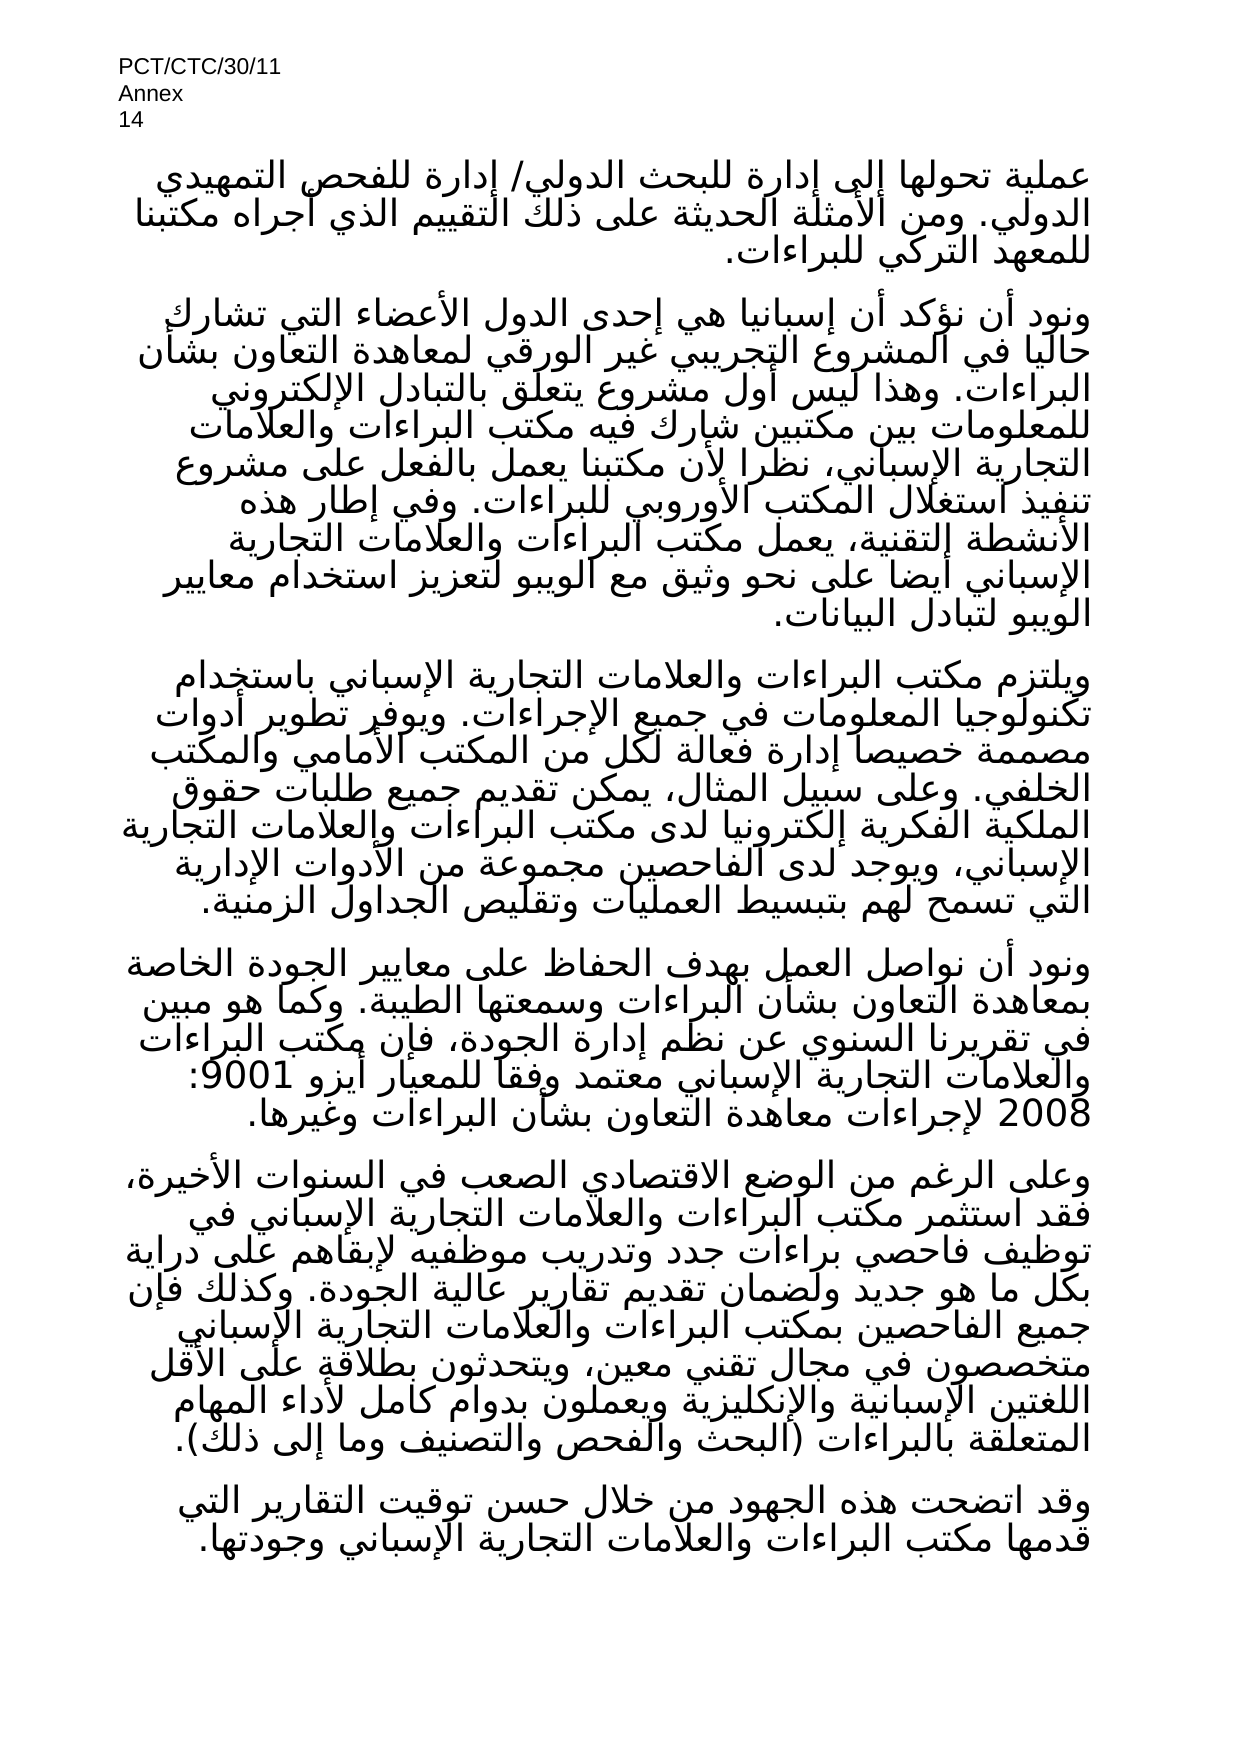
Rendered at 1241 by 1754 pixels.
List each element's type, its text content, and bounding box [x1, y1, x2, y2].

text وقد اتضحت هذه الجهود من خلال حسن توقيت التقارير التي قدمها مكتب البراءات والعلامات التجارية الإسباني وجودتها. [118, 1483, 1092, 1558]
text ونود أن نواصل العمل بهدف الحفاظ على معايير الجودة الخاصة بمعاهدة التعاون بشأن البراءات وسمعتها الطيبة. وكما هو مبين في تقريرنا السنوي عن نظم إدارة الجودة، فإن مكتب البراءات والعلامات التجارية الإسباني معتمد وفقا للمعيار أيزو 9001: 2008 لإجراءات معاهدة التعاون بشأن البراءات وغيرها. [118, 946, 1092, 1133]
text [118, 158, 1092, 271]
text ويلتزم مكتب البراءات والعلامات التجارية الإسباني باستخدام تكنولوجيا المعلومات في جميع الإجراءات. ويوفر تطوير أدوات مصممة خصيصا إدارة فعالة لكل من المكتب الأمامي والمكتب الخلفي. وعلى سبيل المثال، يمكن تقديم جميع طلبات حقوق الملكية الفكرية إلكترونيا لدى مكتب البراءات والعلامات التجارية الإسباني، ویوجد لدى الفاحصین مجموعة من الأدوات الإداریة التي تسمح لهم بتبسیط العملیات وتقلیص الجداول الزمنیة. [118, 658, 1092, 921]
text وعلى الرغم من الوضع الاقتصادي الصعب في السنوات الأخيرة، فقد استثمر مكتب البراءات والعلامات التجارية الإسباني في توظيف فاحصي براءات جدد وتدريب موظفيه لإبقاهم على دراية بكل ما هو جديد ولضمان تقديم تقارير عالية الجودة. وكذلك فإن جميع الفاحصين بمكتب البراءات والعلامات التجارية الإسباني متخصصون في مجال تقني معين، ويتحدثون بطلاقة على الأقل اللغتين الإسبانية والإنكليزية ويعملون بدوام كامل لأداء المهام المتعلقة بالبراءات (البحث والفحص والتصنيف وما إلى ذلك). [118, 1158, 1092, 1458]
text ونود أن نؤكد أن إسبانيا هي إحدى الدول الأعضاء التي تشارك حاليا في المشروع التجريبي غير الورقي لمعاهدة التعاون بشأن البراءات. وهذا ليس أول مشروع يتعلق بالتبادل الإلكتروني للمعلومات بين مكتبين شارك فيه مكتب البراءات والعلامات التجارية الإسباني، نظرا لأن مكتبنا يعمل بالفعل على مشروع تنفيذ استغلال المكتب الأوروبي للبراءات. وفي إطار هذه الأنشطة التقنية، يعمل مكتب البراءات والعلامات التجارية الإسباني أيضا على نحو وثيق مع الويبو لتعزيز استخدام معايير الويبو لتبادل البيانات. [118, 296, 1092, 633]
